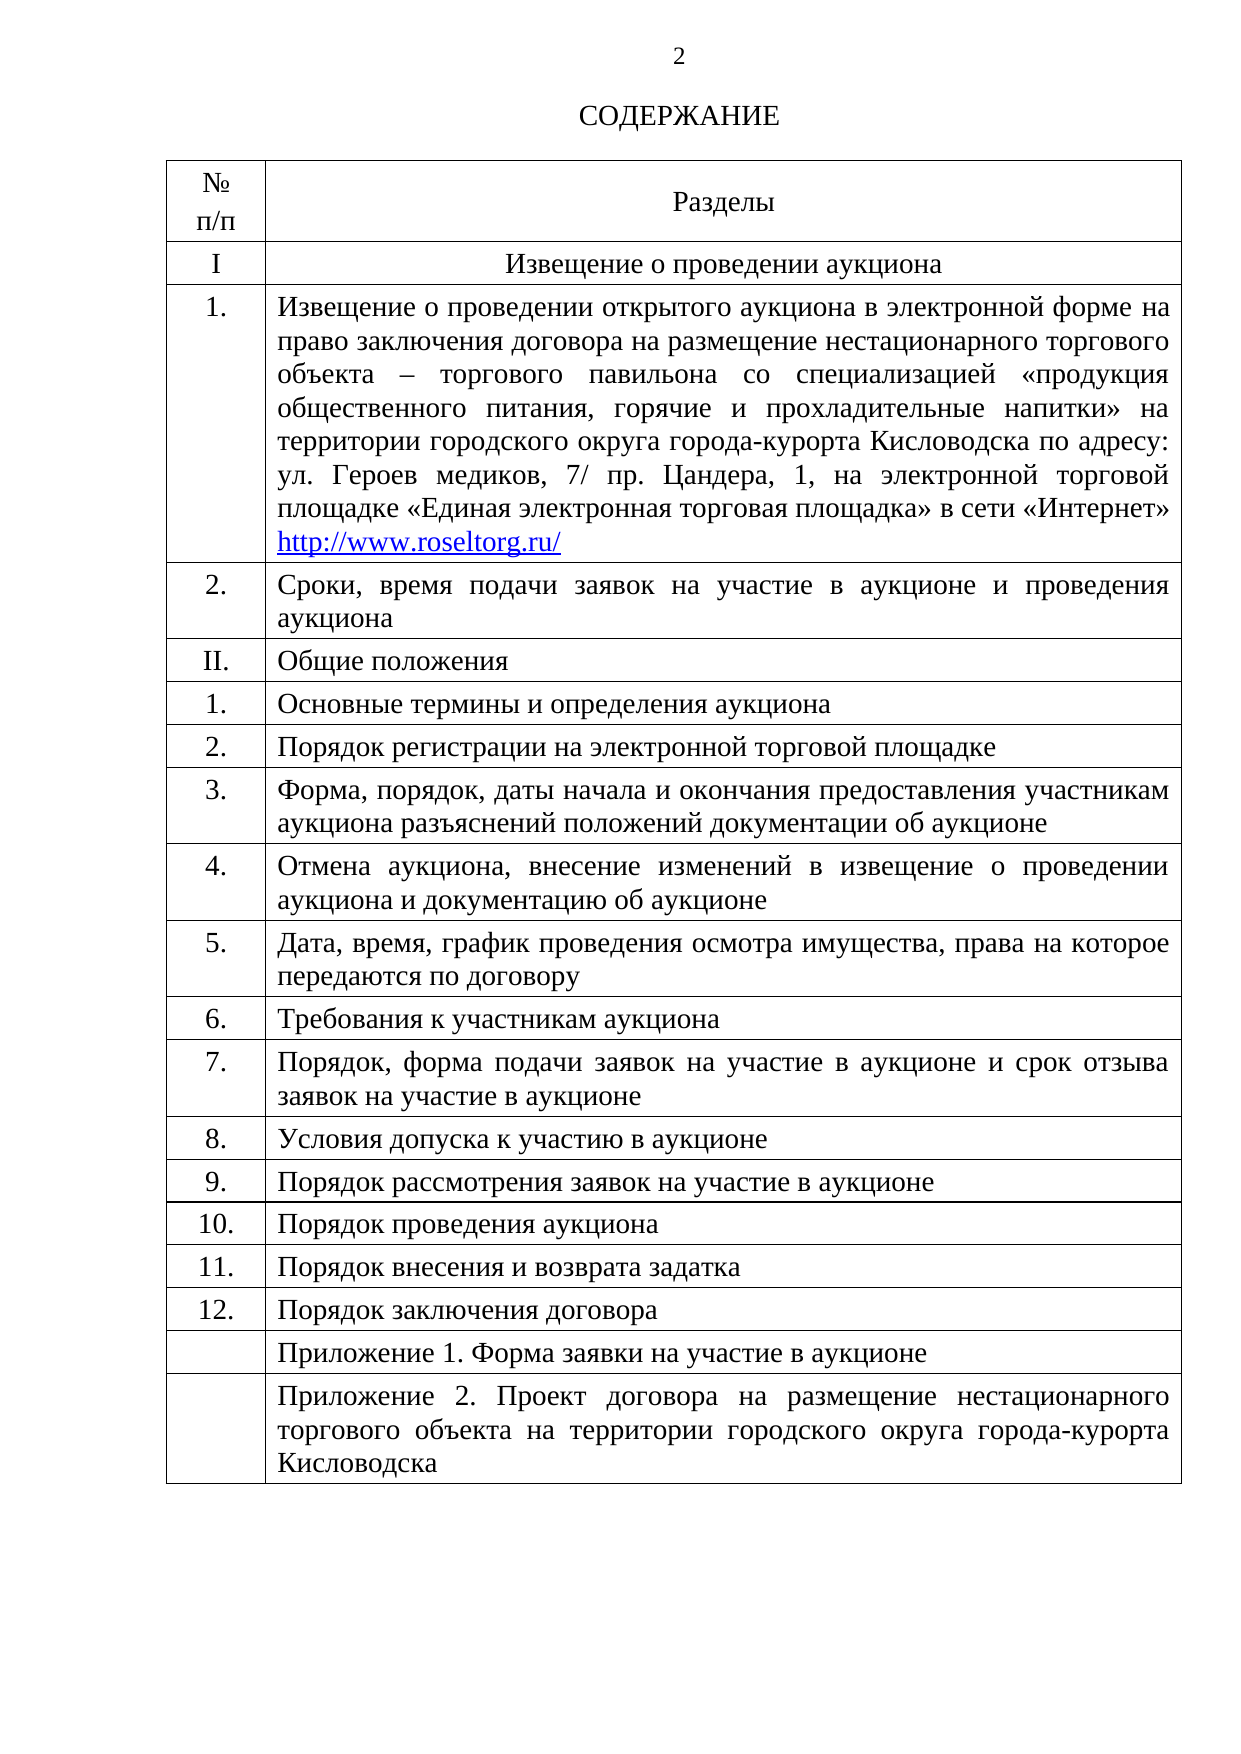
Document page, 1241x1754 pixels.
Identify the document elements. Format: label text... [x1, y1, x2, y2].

table_cell Условия допуска к участию в аукционе [266, 1117, 1181, 1158]
table_cell Приложение 2. Проект договора на размещение нестационарного торгового объекта на территории городского округа города-курорта Кисловодска [266, 1374, 1181, 1483]
table_cell 6. [167, 997, 265, 1039]
table_cell Извещение о проведении аукциона [266, 242, 1181, 284]
table_cell Общие положения [266, 639, 1181, 681]
table_cell [167, 1331, 265, 1373]
table_cell Порядок рассмотрения заявок на участие в аукционе [266, 1160, 1181, 1201]
table_cell Дата, время, график проведения осмотра имущества, права на которое передаются по договору [266, 921, 1181, 996]
table_cell [167, 1374, 265, 1483]
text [177, 98, 1181, 132]
table_cell 1. [167, 285, 265, 562]
table_cell Порядок регистрации на электронной торговой площадке [266, 725, 1181, 767]
table_cell 4. [167, 844, 265, 920]
table_cell Основные термины и определения аукциона [266, 682, 1181, 724]
table_cell 5. [167, 921, 265, 996]
table_cell 9. [167, 1160, 265, 1201]
table_cell 10. [167, 1203, 265, 1244]
table_cell II. [167, 639, 265, 681]
table_cell 3. [167, 768, 265, 843]
table_header № п/п [167, 161, 265, 241]
table_cell Сроки, время подачи заявок на участие в аукционе и проведения аукциона [266, 563, 1181, 638]
table_cell 2. [167, 563, 265, 638]
table_cell I [167, 242, 265, 284]
table_cell Приложение 1. Форма заявки на участие в аукционе [266, 1331, 1181, 1373]
table_cell 2. [167, 725, 265, 767]
table_cell 7. [167, 1040, 265, 1116]
table_cell 12. [167, 1288, 265, 1330]
table_cell 11. [167, 1245, 265, 1287]
table_cell Отмена аукциона, внесение изменений в извещение о проведении аукциона и документацию об аукционе [266, 844, 1181, 920]
table_cell Извещение о проведении открытого аукциона в электронной форме на право заключения договора на размещение нестационарного торгового объекта – торгового павильона со специализацией «продукция общественного питания, горячие и прохладительные напитки» на территории городского округа города-курорта Кисловодска по адресу: ул. Героев медиков, 7/ пр. Цандера, 1, на электронной торговой площадке «Единая электронная торговая площадка» в сети «Интернет» http://www.roseltorg.ru/ [266, 285, 1181, 562]
table_header Разделы [266, 161, 1181, 241]
table_cell 8. [167, 1117, 265, 1158]
table_cell Порядок, форма подачи заявок на участие в аукционе и срок отзыва заявок на участие в аукционе [266, 1040, 1181, 1116]
table_cell Порядок проведения аукциона [266, 1203, 1181, 1244]
table_cell 1. [167, 682, 265, 724]
table_cell Порядок заключения договора [266, 1288, 1181, 1330]
table_cell Требования к участникам аукциона [266, 997, 1181, 1039]
table_cell Форма, порядок, даты начала и окончания предоставления участникам аукциона разъяснений положений документации об аукционе [266, 768, 1181, 843]
table_cell Порядок внесения и возврата задатка [266, 1245, 1181, 1287]
